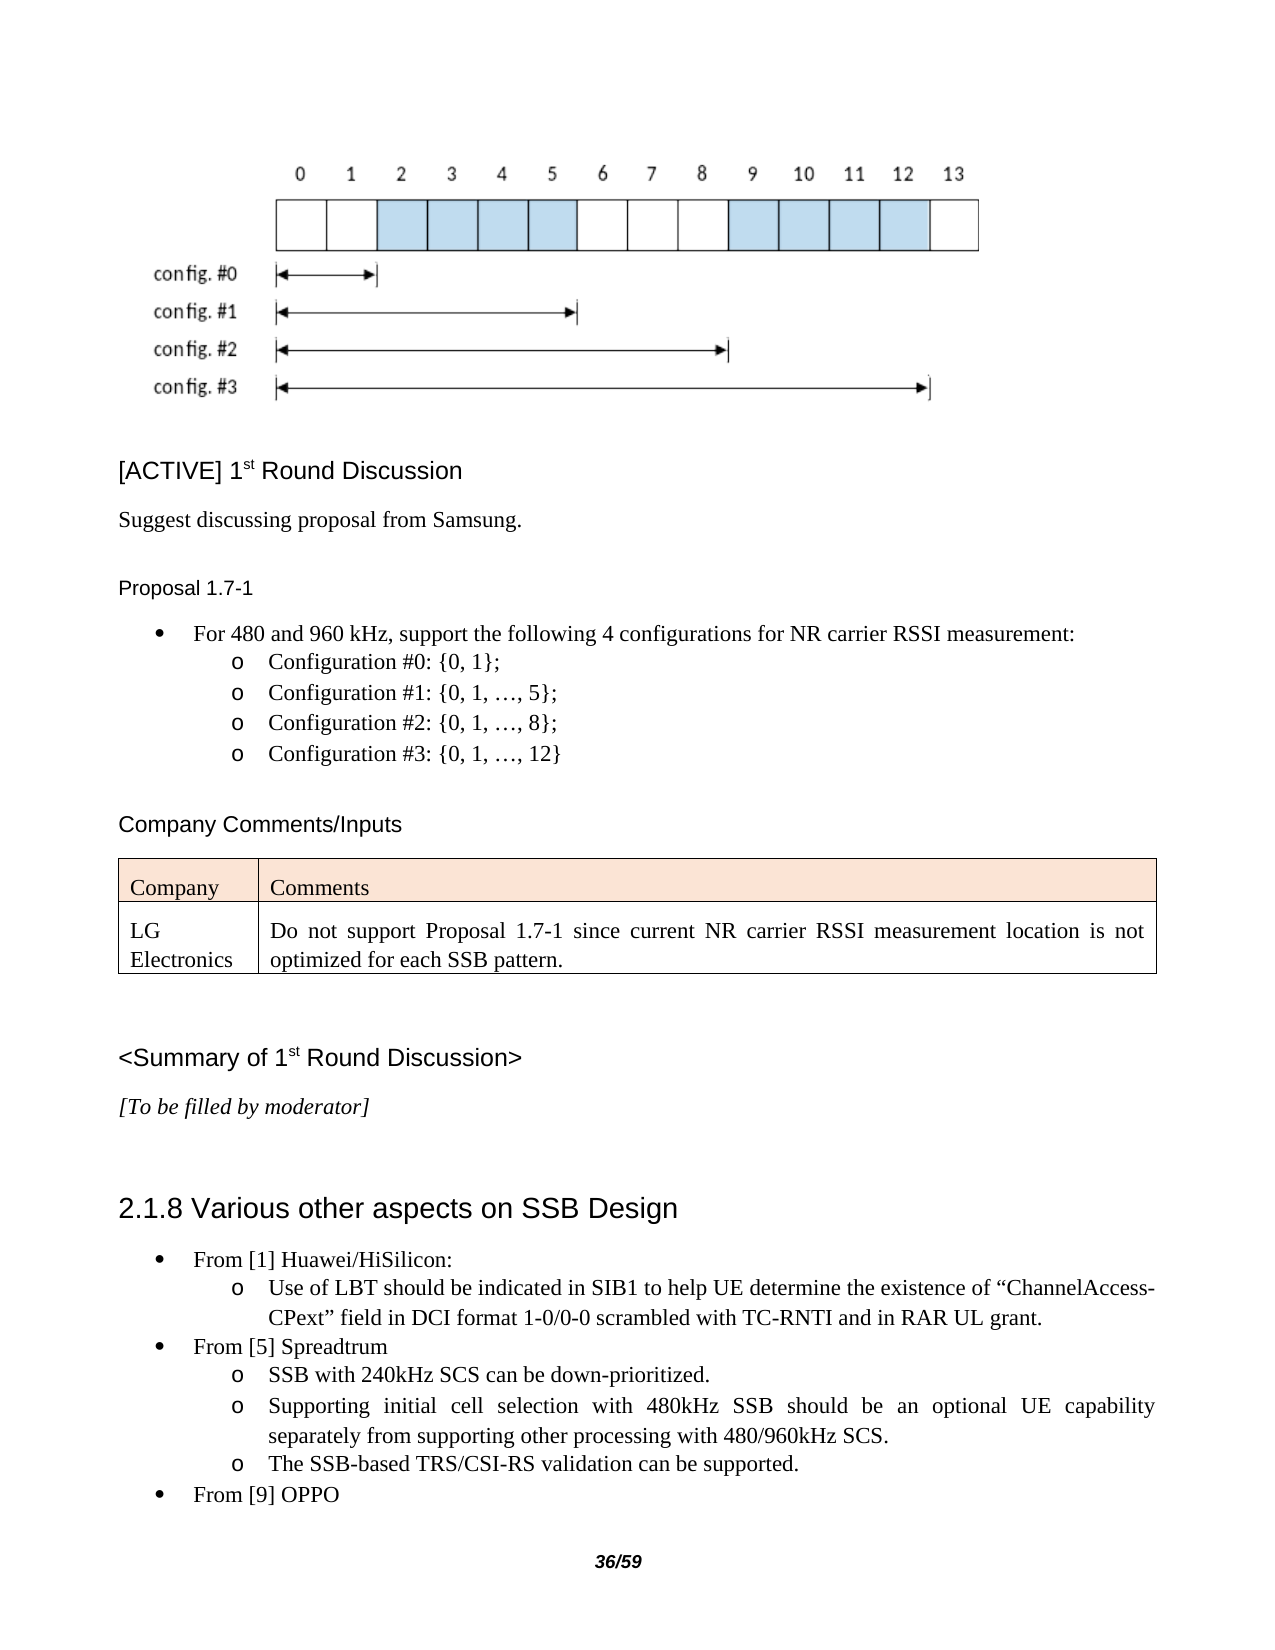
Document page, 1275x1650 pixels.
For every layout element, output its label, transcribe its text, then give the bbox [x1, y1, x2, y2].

list SSB with 240kHz SCS can be down-prioritized. [231, 1361, 1157, 1389]
subtitle Company Comments/Inputs [118, 811, 1157, 837]
list The SSB-based TRS/CSI-RS validation can be supported. [231, 1450, 1157, 1479]
list Supporting initial cell selection with 480kHz SSB should be an optional UE capability separately from supporting other processing with 480/960kHz SCS. [231, 1392, 1157, 1448]
text [To be filled by moderator] [118, 1093, 1157, 1119]
subtitle Proposal 1.7-1 [118, 575, 1157, 599]
table_cell Do not support Proposal 1.7-1 since current NR carrier RSSI measurement location is not optimized for each SSB pattern. [259, 902, 1156, 973]
subtitle 2.1.8 Various other aspects on SSB Design [118, 1191, 1157, 1224]
list Configuration #1: {0, 1, …, 5}; [231, 679, 1157, 707]
list For 480 and 960 kHz, support the following 4 configurations for NR carrier RSSI measurement: [156, 620, 1157, 646]
table_cell LG Electronics [119, 902, 258, 973]
list Configuration #0: {0, 1}; [231, 648, 1157, 677]
text Suggest discussing proposal from Samsung. [118, 506, 1157, 532]
table_header Company [119, 859, 258, 901]
subtitle [ACTIVE] 1st Round Discussion [118, 456, 1157, 485]
list Configuration #2: {0, 1, …, 8}; [231, 709, 1157, 737]
subtitle <Summary of 1st Round Discussion> [118, 1043, 1157, 1072]
list Use of LBT should be indicated in SIB1 to help UE determine the existence of “ChannelAccess-CPext” field in DCI format 1-0/0-0 scrambled with TC-RNTI and in RAR UL grant. [231, 1274, 1157, 1331]
list From [9] OPPO [156, 1481, 1157, 1507]
list From [5] Spreadtrum [156, 1333, 1157, 1359]
list Configuration #3: {0, 1, …, 12} [231, 739, 1157, 768]
list From [1] Huawei/HiSilicon: [156, 1246, 1157, 1272]
table_header Comments [259, 859, 1156, 901]
